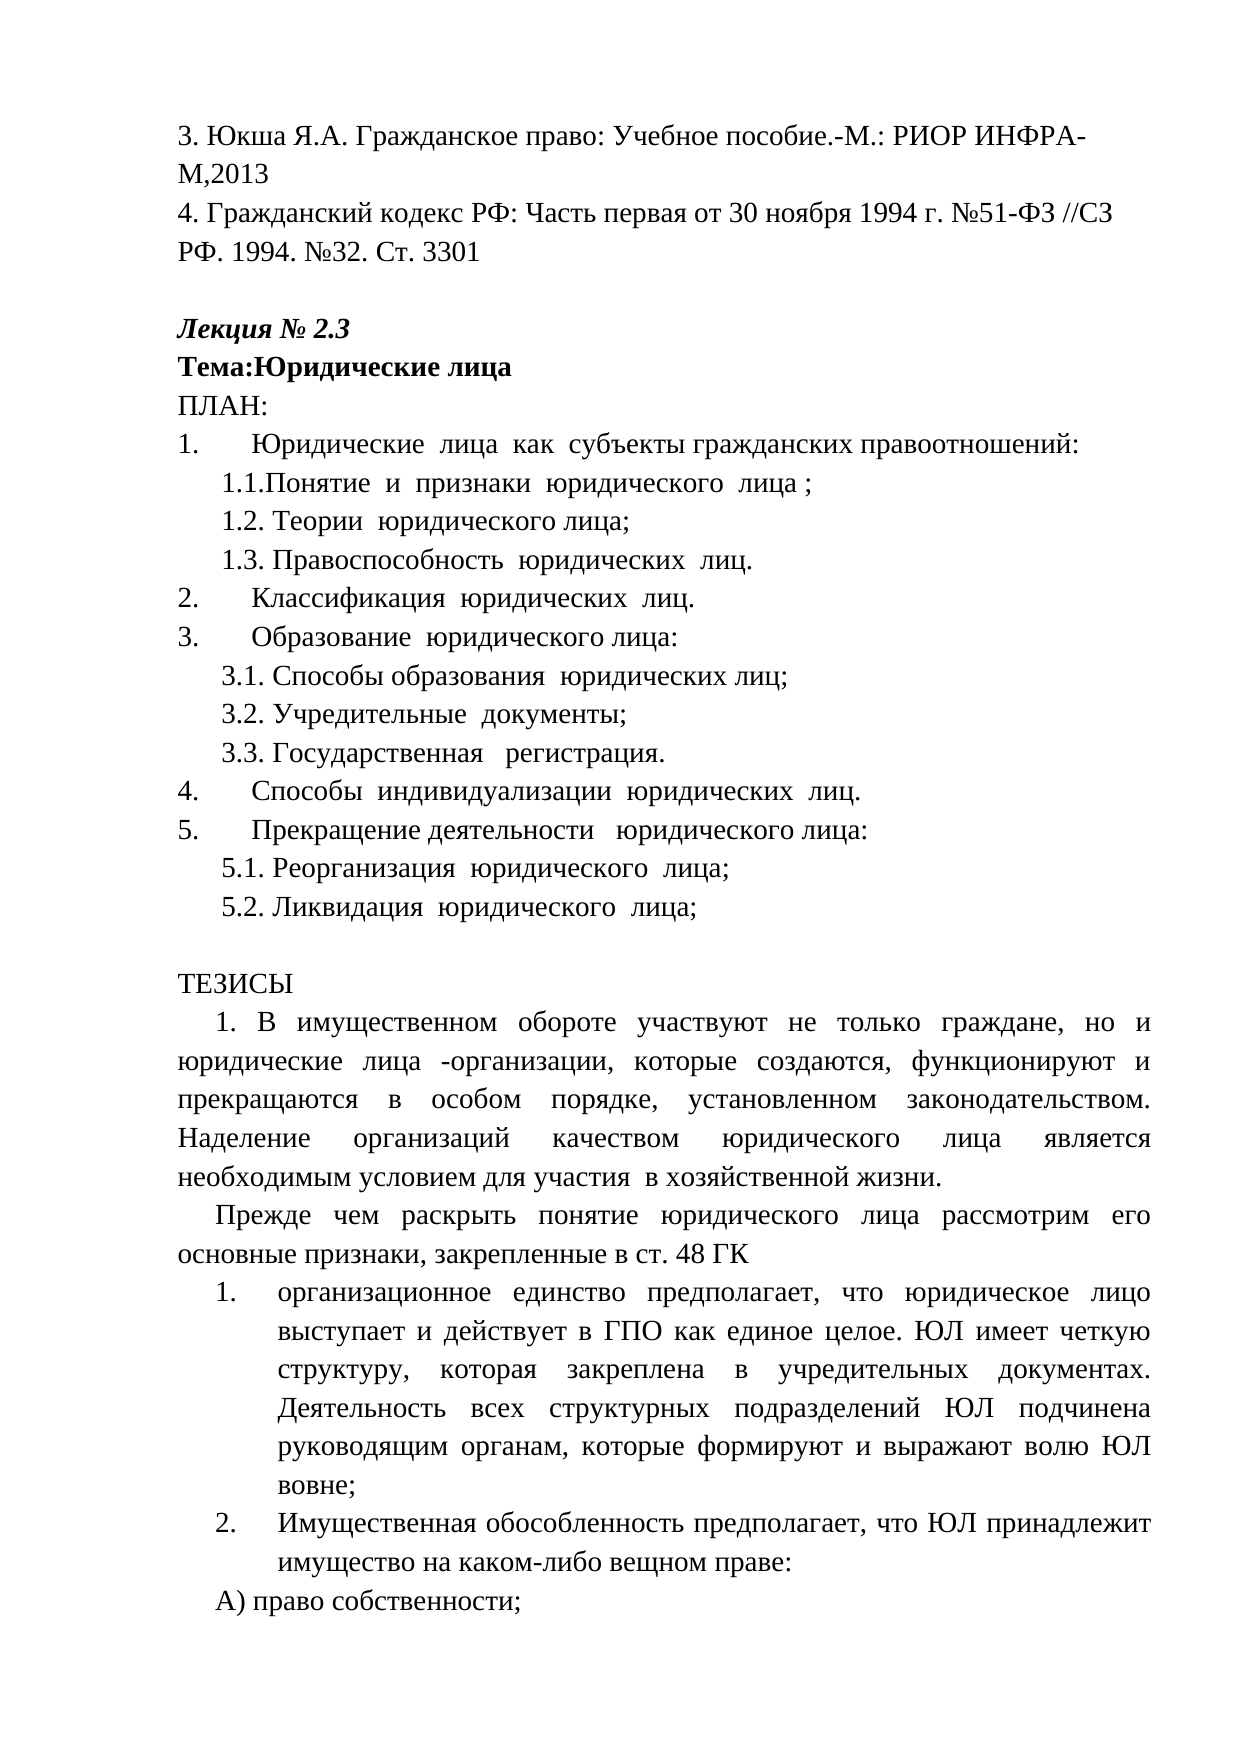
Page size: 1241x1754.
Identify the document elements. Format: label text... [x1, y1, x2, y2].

list организационное единство предполагает, что юридическое лицо выступает и действует в ГПО как единое целое. ЮЛ имеет четкую структуру, которая закреплена в учредительных документах. Деятельность всех структурных подразделений ЮЛ подчинена руководящим органам, которые формируют и выражают волю ЮЛ вовне; [215, 1274, 1152, 1501]
text ТЕЗИСЫ [177, 966, 1152, 999]
text 2. Классификация юридических лиц. [177, 581, 1152, 614]
text 4. Способы индивидуализации юридических лиц. [177, 773, 1152, 807]
text ПЛАН: [177, 388, 1152, 421]
text 3.1. Способы образования юридических лиц; [177, 658, 1152, 691]
text 5.1. Реорганизация юридического лица; [177, 850, 1152, 884]
text 4. Гражданский кодекс РФ: Часть первая от 30 ноября 1994 г. №51-ФЗ //СЗ РФ. 1994. №32. Ст. 3301 [177, 195, 1152, 267]
text 1.1.Понятие и признаки юридического лица ; [177, 465, 1152, 498]
text 5.2. Ликвидация юридического лица; [177, 889, 1152, 922]
text А) право собственности; [215, 1583, 1152, 1616]
text 3. Юкша Я.А. Гражданское право: Учебное пособие.-М.: РИОР ИНФРА-М,2013 [177, 118, 1152, 190]
text 1.2. Теории юридического лица; [177, 503, 1152, 537]
text 3.2. Учредительные документы; [177, 696, 1152, 730]
text 1. Юридические лица как субъекты гражданских правоотношений: [177, 426, 1152, 460]
list Имущественная обособленность предполагает, что ЮЛ принадлежит имущество на каком-либо вещном праве: [215, 1506, 1152, 1578]
text 1. В имущественном обороте участвуют не только граждане, но и юридические лица -организации, которые создаются, функционируют и прекращаются в особом порядке, установленном законодательством. Наделение организаций качеством юридического лица является необходимым условием для участия в хозяйственной жизни. [177, 1004, 1152, 1192]
text 1.3. Правоспособность юридических лиц. [177, 542, 1152, 576]
text 3. Образование юридического лица: [177, 619, 1152, 653]
text 5. Прекращение деятельности юридического лица: [177, 812, 1152, 845]
text Тема:Юридические лица [177, 349, 1152, 383]
text Лекция № 2.3 [177, 311, 1152, 344]
text Прежде чем раскрыть понятие юридического лица рассмотрим его основные признаки, закрепленные в ст. 48 ГК [177, 1197, 1152, 1269]
text 3.3. Государственная регистрация. [177, 735, 1152, 768]
